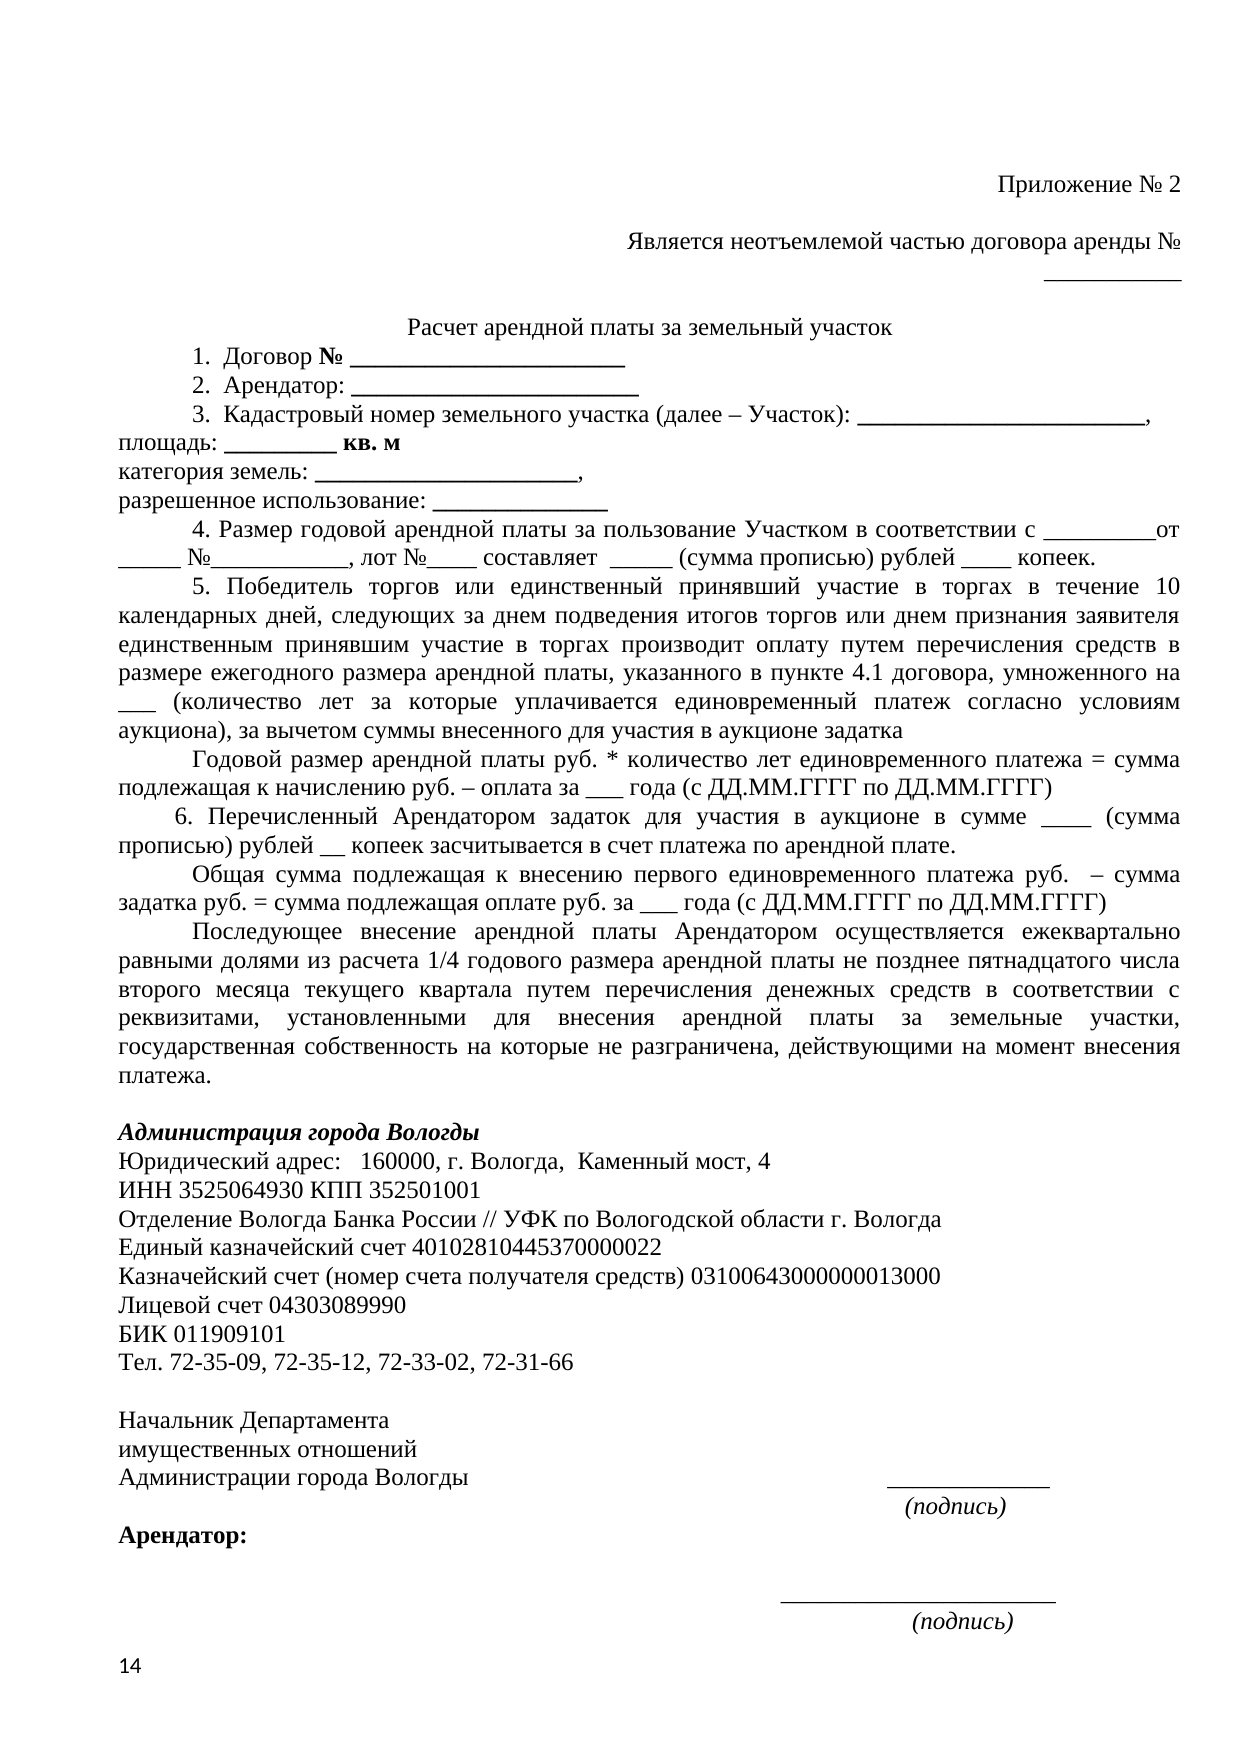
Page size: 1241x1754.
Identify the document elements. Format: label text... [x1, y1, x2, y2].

text 2. Арендатор: _______________________ [118, 370, 1181, 399]
text 6. Перечисленный Арендатором задаток для участия в аукционе в сумме ____ (сумма прописью) рублей __ копеек засчитывается в счет платежа по арендной плате. [118, 801, 1181, 859]
text Общая сумма подлежащая к внесению первого единовременного платежа руб. – сумма задатка руб. = сумма подлежащая оплате руб. за ___ года (с ДД.ММ.ГГГГ по ДД.ММ.ГГГГ) [118, 859, 1181, 916]
text БИК 011909101 [118, 1319, 1181, 1347]
text Администрации города Вологды _____________ [118, 1462, 1181, 1491]
text категория земель: _____________________, [118, 456, 1181, 485]
text Годовой размер арендной платы руб. * количество лет единовременного платежа = сумма подлежащая к начислению руб. – оплата за ___ года (с ДД.ММ.ГГГГ по ДД.ММ.ГГГГ) [118, 744, 1181, 801]
text 4. Размер годовой арендной платы за пользование Участком в соответствии с _________от _____ №___________, лот №____ составляет _____ (сумма прописью) рублей ____ копеек. [118, 514, 1181, 571]
text Является неотъемлемой частью договора аренды № ___________ [118, 226, 1181, 284]
text Приложение № 2 [118, 169, 1181, 197]
text (подпись) [118, 1491, 1177, 1520]
text Тел. 72-35-09, 72-35-12, 72-33-02, 72-31-66 [118, 1347, 1181, 1376]
text 1. Договор № ______________________ [118, 341, 1181, 370]
text Последующее внесение арендной платы Арендатором осуществляется ежеквартально равными долями из расчета 1/4 годового размера арендной платы не позднее пятнадцатого числа второго месяца текущего квартала путем перечисления денежных средств в соответствии с реквизитами, установленными для внесения арендной платы за земельные участки, государственная собственность на которые не разграничена, действующими на момент внесения платежа. [118, 916, 1181, 1089]
text Администрация города Вологды [118, 1117, 1181, 1146]
text 3. Кадастровый номер земельного участка (далее – Участок): _______________________, [118, 399, 1181, 427]
text Отделение Вологда Банка России // УФК по Вологодской области г. Вологда [118, 1204, 1181, 1232]
text (подпись) [118, 1606, 1181, 1635]
text Лицевой счет 04303089990 [118, 1290, 1181, 1319]
text Казначейский счет (номер счета получателя средств) 03100643000000013000 [118, 1261, 1181, 1290]
text Начальник Департамента [118, 1405, 1181, 1434]
text Единый казначейский счет 40102810445370000022 [118, 1232, 1181, 1261]
text Юридический адрес: 160000, г. Вологда, Каменный мост, 4 [118, 1146, 1181, 1175]
text 5. Победитель торгов или единственный принявший участие в торгах в течение 10 календарных дней, следующих за днем подведения итогов торгов или днем признания заявителя единственным принявшим участие в торгах производит оплату путем перечисления средств в размере ежегодного размера арендной платы, указанного в пункте 4.1 договора, умноженного на ___ (количество лет за которые уплачивается единовременный платеж согласно условиям аукциона), за вычетом суммы внесенного для участия в аукционе задатка [118, 571, 1181, 744]
text Арендатор: [118, 1520, 1181, 1549]
text площадь: _________ кв. м [118, 427, 1181, 456]
text разрешенное использование: ______________ [118, 485, 1181, 514]
text ИНН 3525064930 КПП 352501001 [118, 1175, 1181, 1204]
text Расчет арендной платы за земельный участок [118, 312, 1181, 341]
text имущественных отношений [118, 1434, 1181, 1462]
text ______________________ [118, 1577, 1181, 1606]
